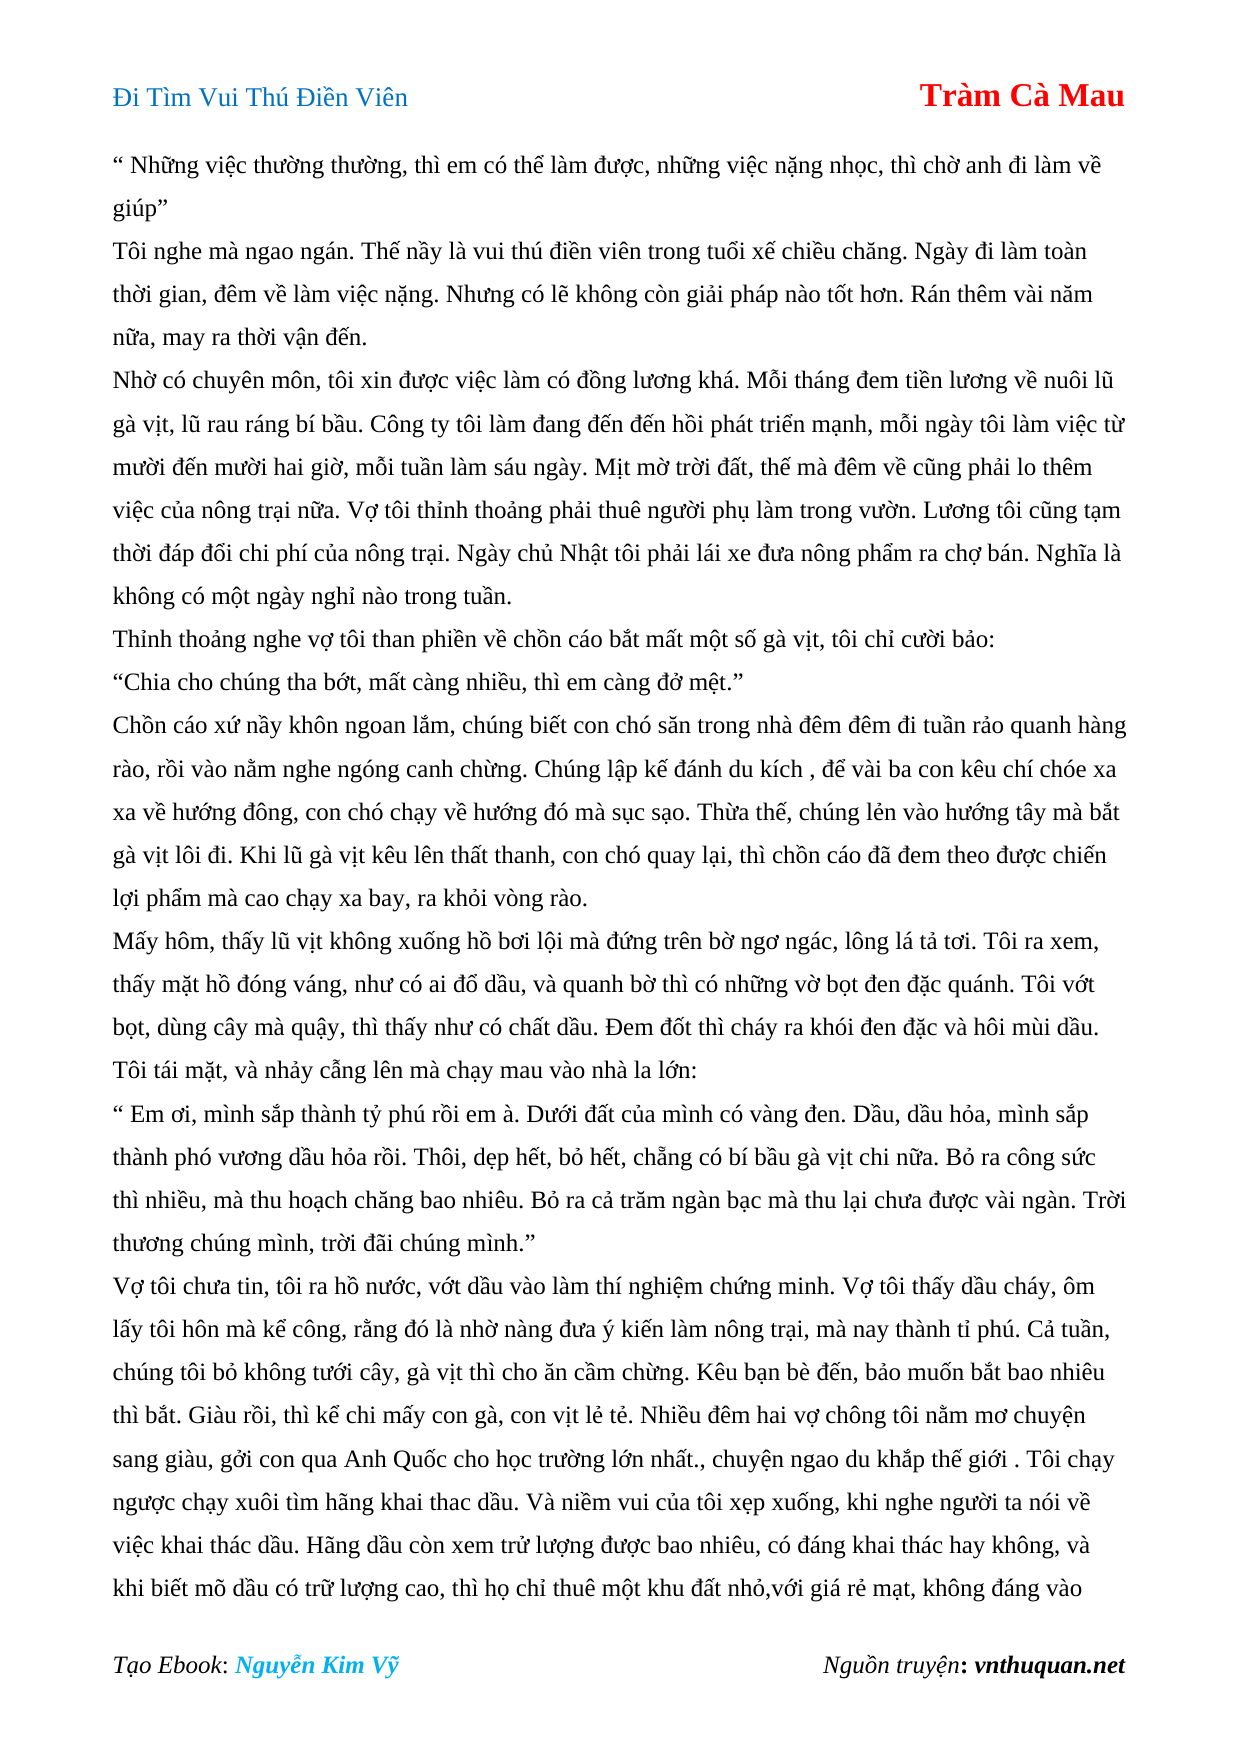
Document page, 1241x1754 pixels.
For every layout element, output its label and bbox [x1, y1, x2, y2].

text [112, 150, 1128, 1602]
